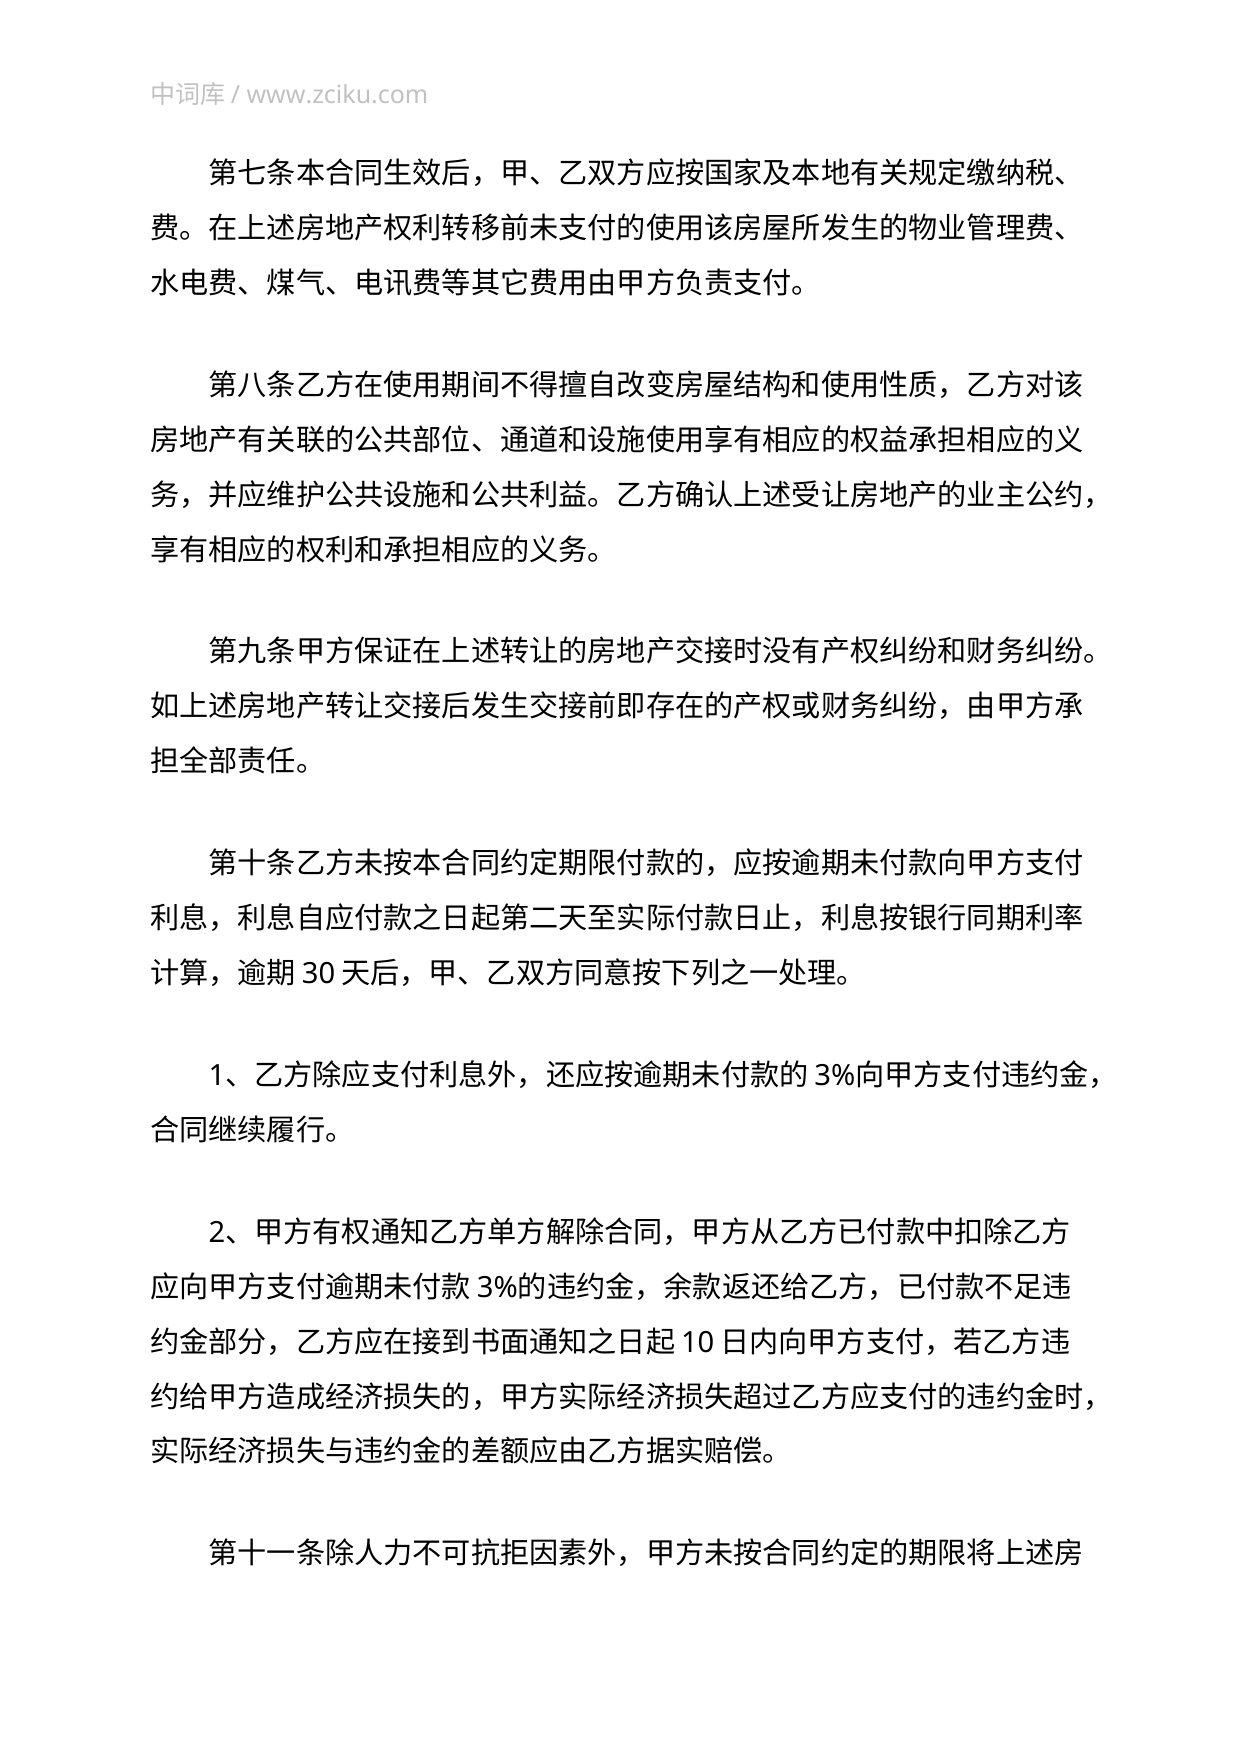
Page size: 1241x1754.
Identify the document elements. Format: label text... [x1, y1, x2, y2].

text 第十条乙方未按本合同约定期限付款的，应按逾期未付款向甲方支付利息，利息自应付款之日起第二天至实际付款日止，利息按银行同期利率计算，逾期30天后，甲、乙双方同意按下列之一处理。 [150, 839, 1090, 992]
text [150, 1530, 1090, 1572]
text 1、乙方除应支付利息外，还应按逾期未付款的3%向甲方支付违约金，合同继续履行。 [150, 1051, 1090, 1149]
text 第九条甲方保证在上述转让的房地产交接时没有产权纠纷和财务纠纷。如上述房地产转让交接后发生交接前即存在的产权或财务纠纷，由甲方承担全部责任。 [150, 628, 1090, 780]
text 第八条乙方在使用期间不得擅自改变房屋结构和使用性质，乙方对该房地产有关联的公共部位、通道和设施使用享有相应的权益承担相应的义务，并应维护公共设施和公共利益。乙方确认上述受让房地产的业主公约，享有相应的权利和承担相应的义务。 [150, 362, 1090, 568]
text 2、甲方有权通知乙方单方解除合同，甲方从乙方已付款中扣除乙方应向甲方支付逾期未付款3%的违约金，余款返还给乙方，已付款不足违约金部分，乙方应在接到书面通知之日起10日内向甲方支付，若乙方违约给甲方造成经济损失的，甲方实际经济损失超过乙方应支付的违约金时，实际经济损失与违约金的差额应由乙方据实赔偿。 [150, 1208, 1090, 1470]
text 第七条本合同生效后，甲、乙双方应按国家及本地有关规定缴纳税、费。在上述房地产权利转移前未支付的使用该房屋所发生的物业管理费、水电费、煤气、电讯费等其它费用由甲方负责支付。 [150, 150, 1090, 302]
